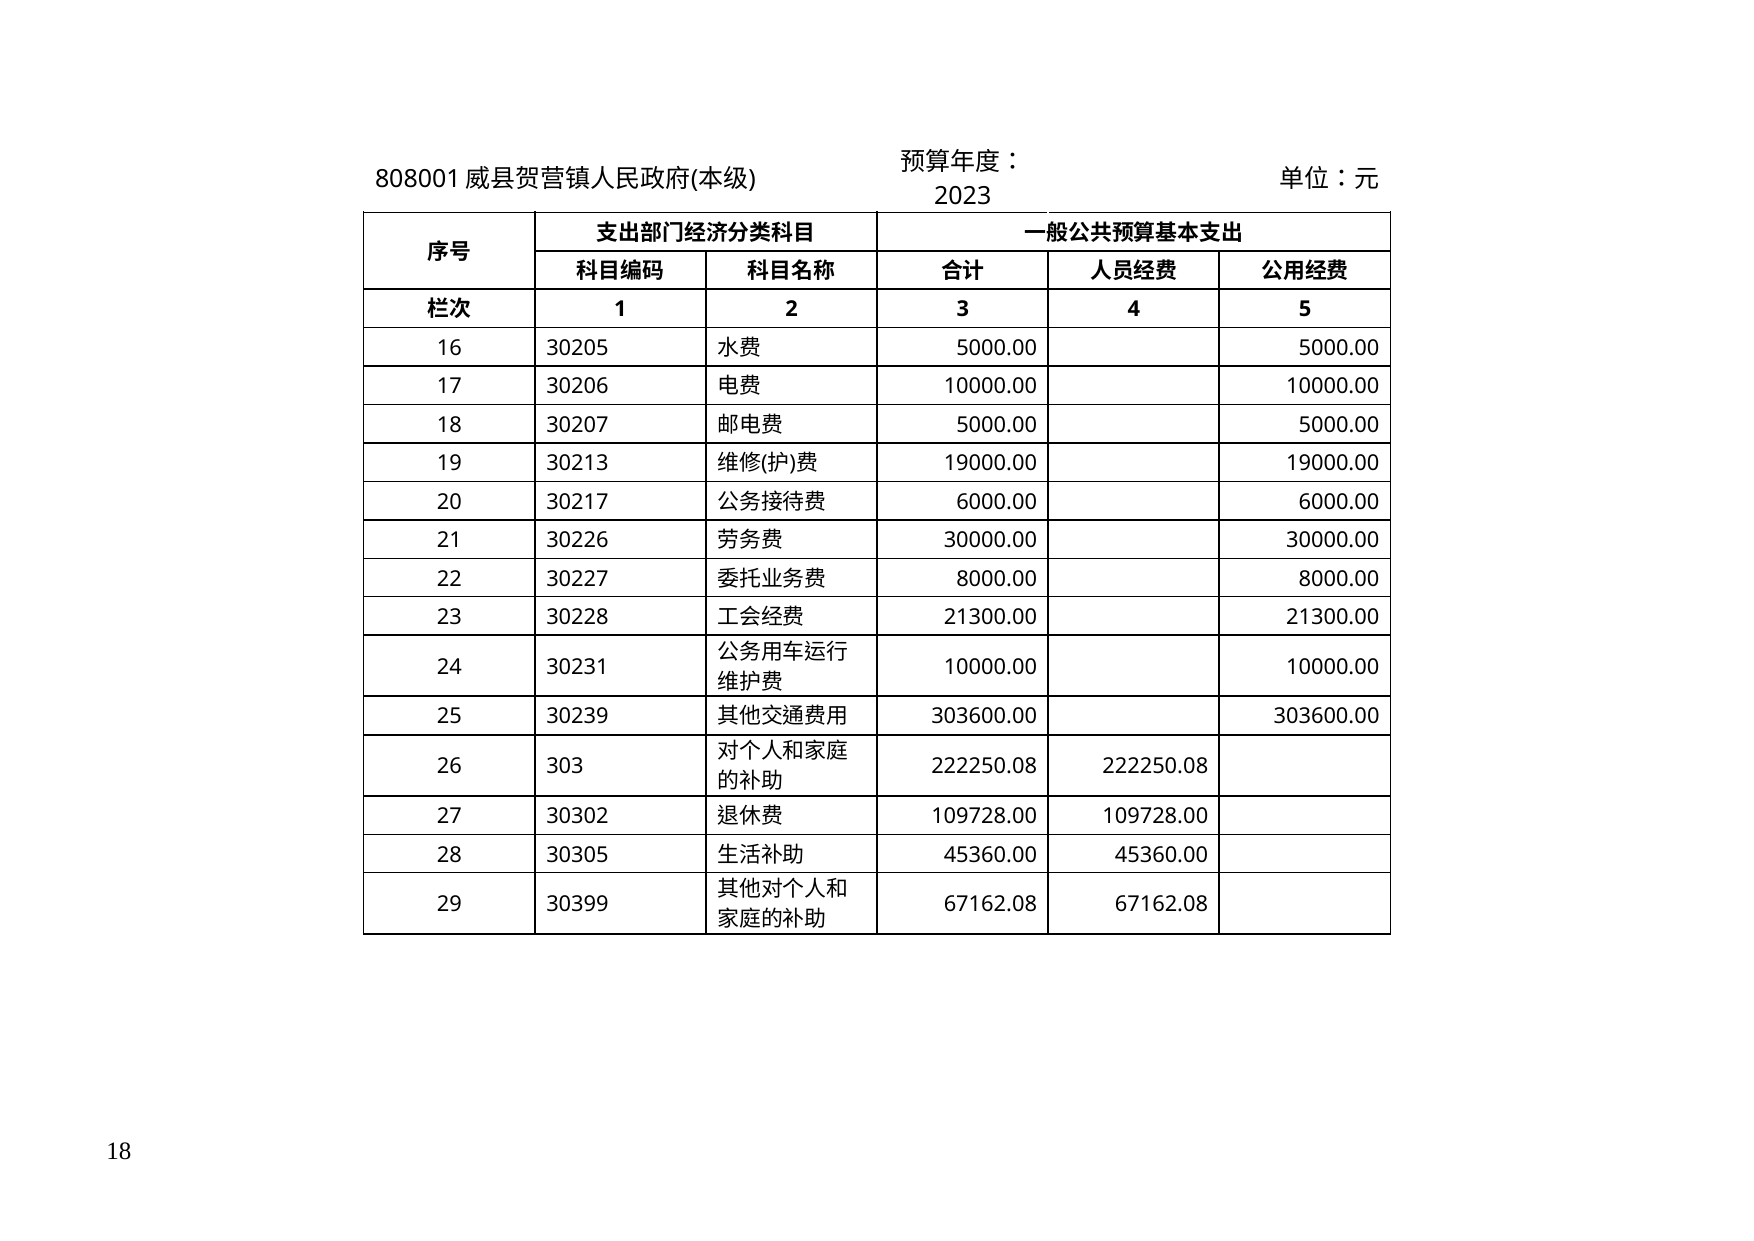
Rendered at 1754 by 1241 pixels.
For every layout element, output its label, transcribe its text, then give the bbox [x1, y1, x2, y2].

table_cell 维修(护)费 [707, 444, 876, 481]
table_cell 3 [878, 290, 1047, 327]
table_cell 16 [364, 328, 534, 365]
table_cell 10000.00 [878, 636, 1047, 695]
table_cell 公用经费 [1220, 252, 1390, 288]
table_cell 5000.00 [878, 328, 1047, 365]
table_cell 科目名称 [707, 252, 876, 288]
table_cell 222250.08 [878, 736, 1047, 795]
table_cell 21300.00 [1220, 597, 1390, 634]
table_cell 科目编码 [536, 252, 705, 288]
table_cell 5000.00 [1220, 405, 1390, 442]
table_cell 17 [364, 367, 534, 404]
table_cell [1049, 328, 1218, 365]
table_cell 10000.00 [1220, 367, 1390, 404]
table_cell 生活补助 [707, 835, 876, 872]
table_cell 109728.00 [878, 797, 1047, 833]
table_cell [1220, 835, 1390, 872]
table_cell [1049, 559, 1218, 596]
table_cell 25 [364, 697, 534, 734]
table_cell 30399 [536, 873, 705, 933]
table_cell 30205 [536, 328, 705, 365]
table_cell [1220, 736, 1390, 795]
table_cell 5 [1220, 290, 1390, 327]
table_cell 29 [364, 873, 534, 933]
table_cell 公务用车运行维护费 [707, 636, 876, 695]
table_cell 21300.00 [878, 597, 1047, 634]
table_cell 303600.00 [878, 697, 1047, 734]
table_cell 23 [364, 597, 534, 634]
table_cell 8000.00 [1220, 559, 1390, 596]
table_cell 45360.00 [1049, 835, 1218, 872]
table_cell 30000.00 [1220, 521, 1390, 557]
table_cell 其他交通费用 [707, 697, 876, 734]
table_cell 30228 [536, 597, 705, 634]
table_cell 委托业务费 [707, 559, 876, 596]
table_cell 30000.00 [878, 521, 1047, 557]
table_cell 45360.00 [878, 835, 1047, 872]
table_cell 26 [364, 736, 534, 795]
table_cell 67162.08 [878, 873, 1047, 933]
table_cell 303 [536, 736, 705, 795]
table_cell 30217 [536, 482, 705, 519]
table_cell 5000.00 [878, 405, 1047, 442]
table_cell 栏次 [364, 290, 534, 327]
table_cell 30213 [536, 444, 705, 481]
table_cell 10000.00 [1220, 636, 1390, 695]
table_cell 工会经费 [707, 597, 876, 634]
table_header 单位：元 [1049, 143, 1390, 211]
table_cell 劳务费 [707, 521, 876, 557]
table_cell 30227 [536, 559, 705, 596]
table_cell 19 [364, 444, 534, 481]
table_cell 6000.00 [878, 482, 1047, 519]
table_cell 27 [364, 797, 534, 833]
table_cell [1049, 367, 1218, 404]
table_cell 21 [364, 521, 534, 557]
table_cell 邮电费 [707, 405, 876, 442]
table_cell 24 [364, 636, 534, 695]
table_cell 222250.08 [1049, 736, 1218, 795]
table_cell 18 [364, 405, 534, 442]
table_cell [1220, 797, 1390, 833]
table_cell 支出部门经济分类科目 [536, 213, 876, 250]
table_cell 30206 [536, 367, 705, 404]
table_cell [1220, 873, 1390, 933]
table_cell 30207 [536, 405, 705, 442]
table_cell 对个人和家庭的补助 [707, 736, 876, 795]
table_cell 公务接待费 [707, 482, 876, 519]
table_cell 20 [364, 482, 534, 519]
table_cell 30302 [536, 797, 705, 833]
table_cell [1049, 597, 1218, 634]
table_header 预算年度：2023 [878, 143, 1047, 211]
table_cell 2 [707, 290, 876, 327]
table_cell [1049, 482, 1218, 519]
table_cell 30305 [536, 835, 705, 872]
table_cell 退休费 [707, 797, 876, 833]
table_cell 5000.00 [1220, 328, 1390, 365]
table_cell 30239 [536, 697, 705, 734]
table_cell 28 [364, 835, 534, 872]
table_cell 人员经费 [1049, 252, 1218, 288]
table_cell 10000.00 [878, 367, 1047, 404]
table_cell 4 [1049, 290, 1218, 327]
table_cell 8000.00 [878, 559, 1047, 596]
table_cell 水费 [707, 328, 876, 365]
table_cell 序号 [364, 213, 534, 288]
table_cell [1049, 636, 1218, 695]
table_cell [1049, 405, 1218, 442]
table_cell 30231 [536, 636, 705, 695]
table_cell 30226 [536, 521, 705, 557]
table_cell 22 [364, 559, 534, 596]
table_cell 109728.00 [1049, 797, 1218, 833]
table_header 808001威县贺营镇人民政府(本级) [364, 143, 876, 211]
table_cell 67162.08 [1049, 873, 1218, 933]
table_cell 19000.00 [1220, 444, 1390, 481]
table_cell [1049, 697, 1218, 734]
table_cell 一般公共预算基本支出 [878, 213, 1390, 250]
table_cell 电费 [707, 367, 876, 404]
table_cell [1049, 521, 1218, 557]
table_cell 其他对个人和家庭的补助 [707, 873, 876, 933]
table_cell 1 [536, 290, 705, 327]
table_cell 合计 [878, 252, 1047, 288]
table_cell 6000.00 [1220, 482, 1390, 519]
table_cell 19000.00 [878, 444, 1047, 481]
table_cell 303600.00 [1220, 697, 1390, 734]
table_cell [1049, 444, 1218, 481]
